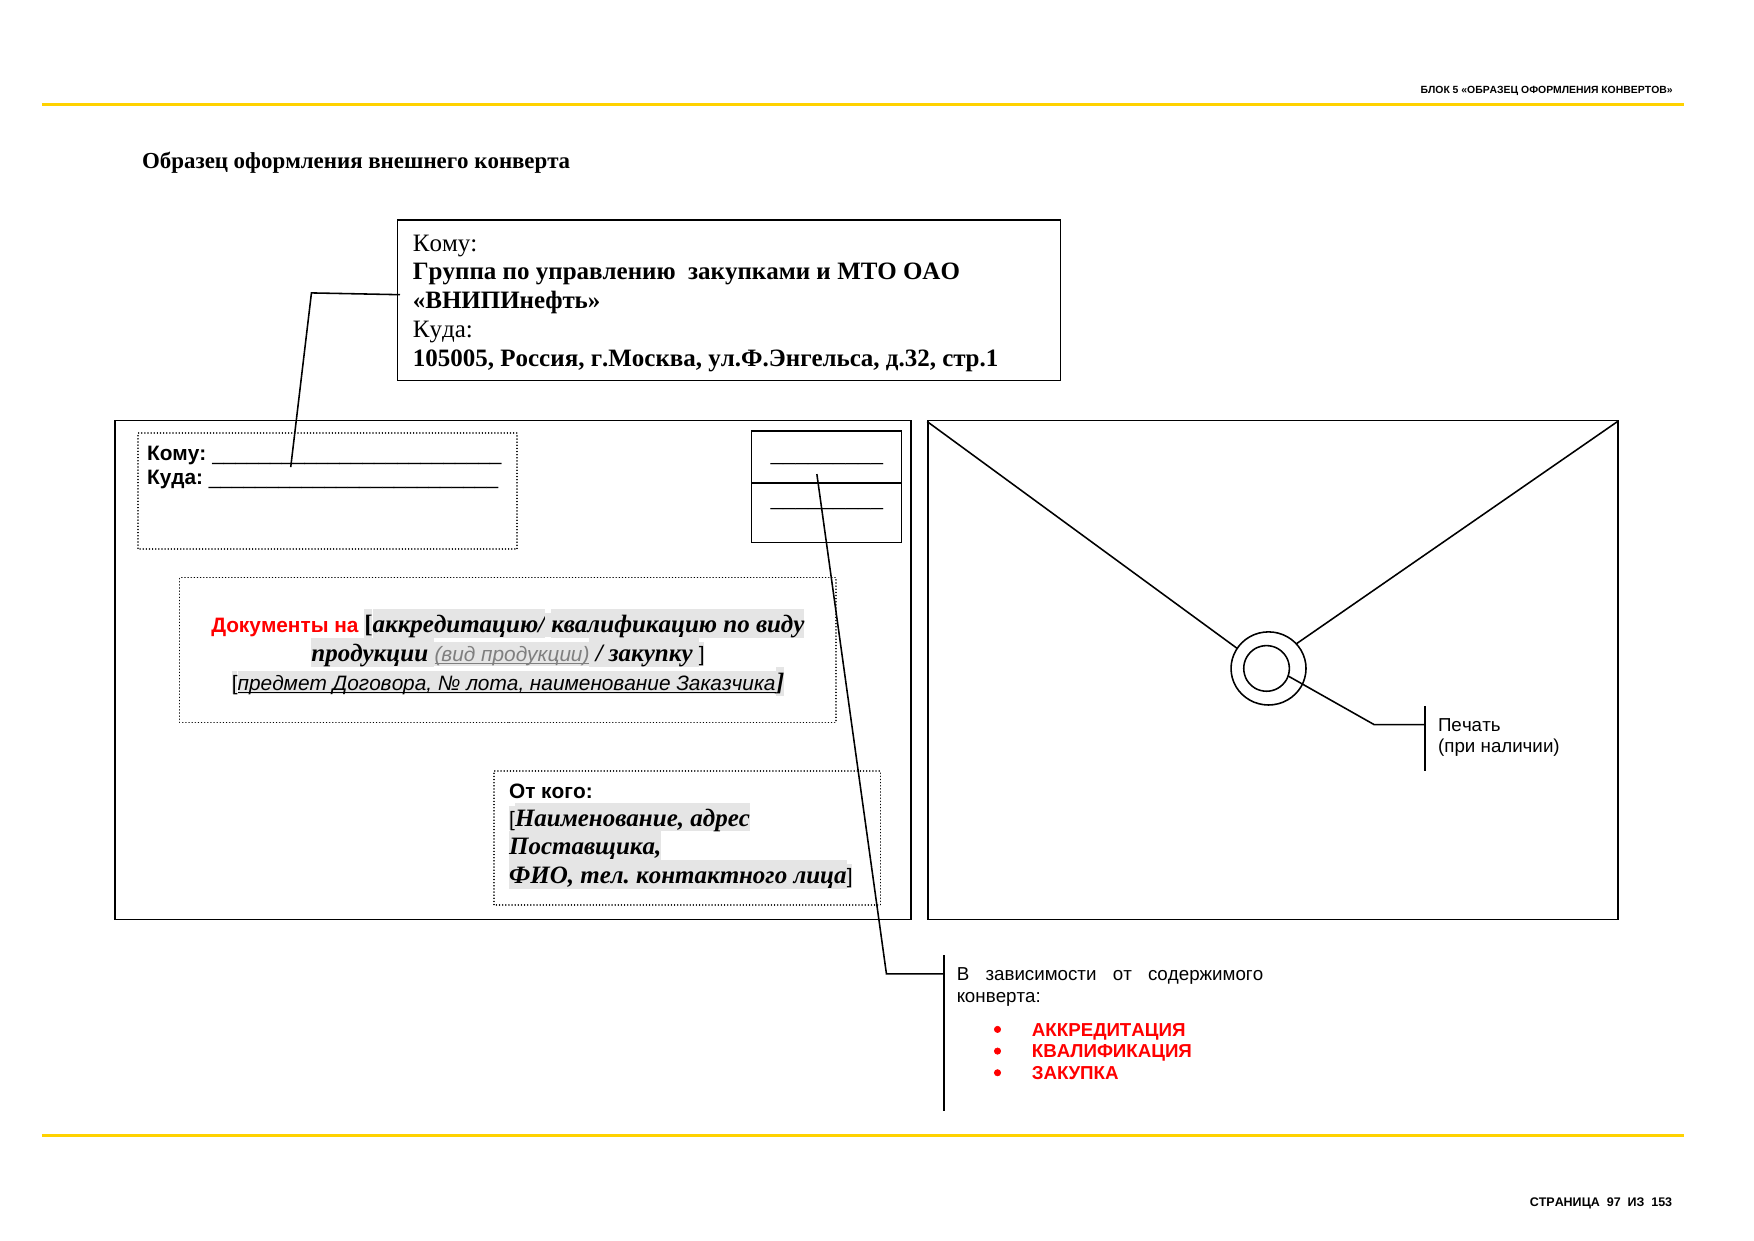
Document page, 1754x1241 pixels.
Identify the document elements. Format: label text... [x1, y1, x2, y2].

text Образец оформления внешнего конверта [142, 147, 1695, 174]
